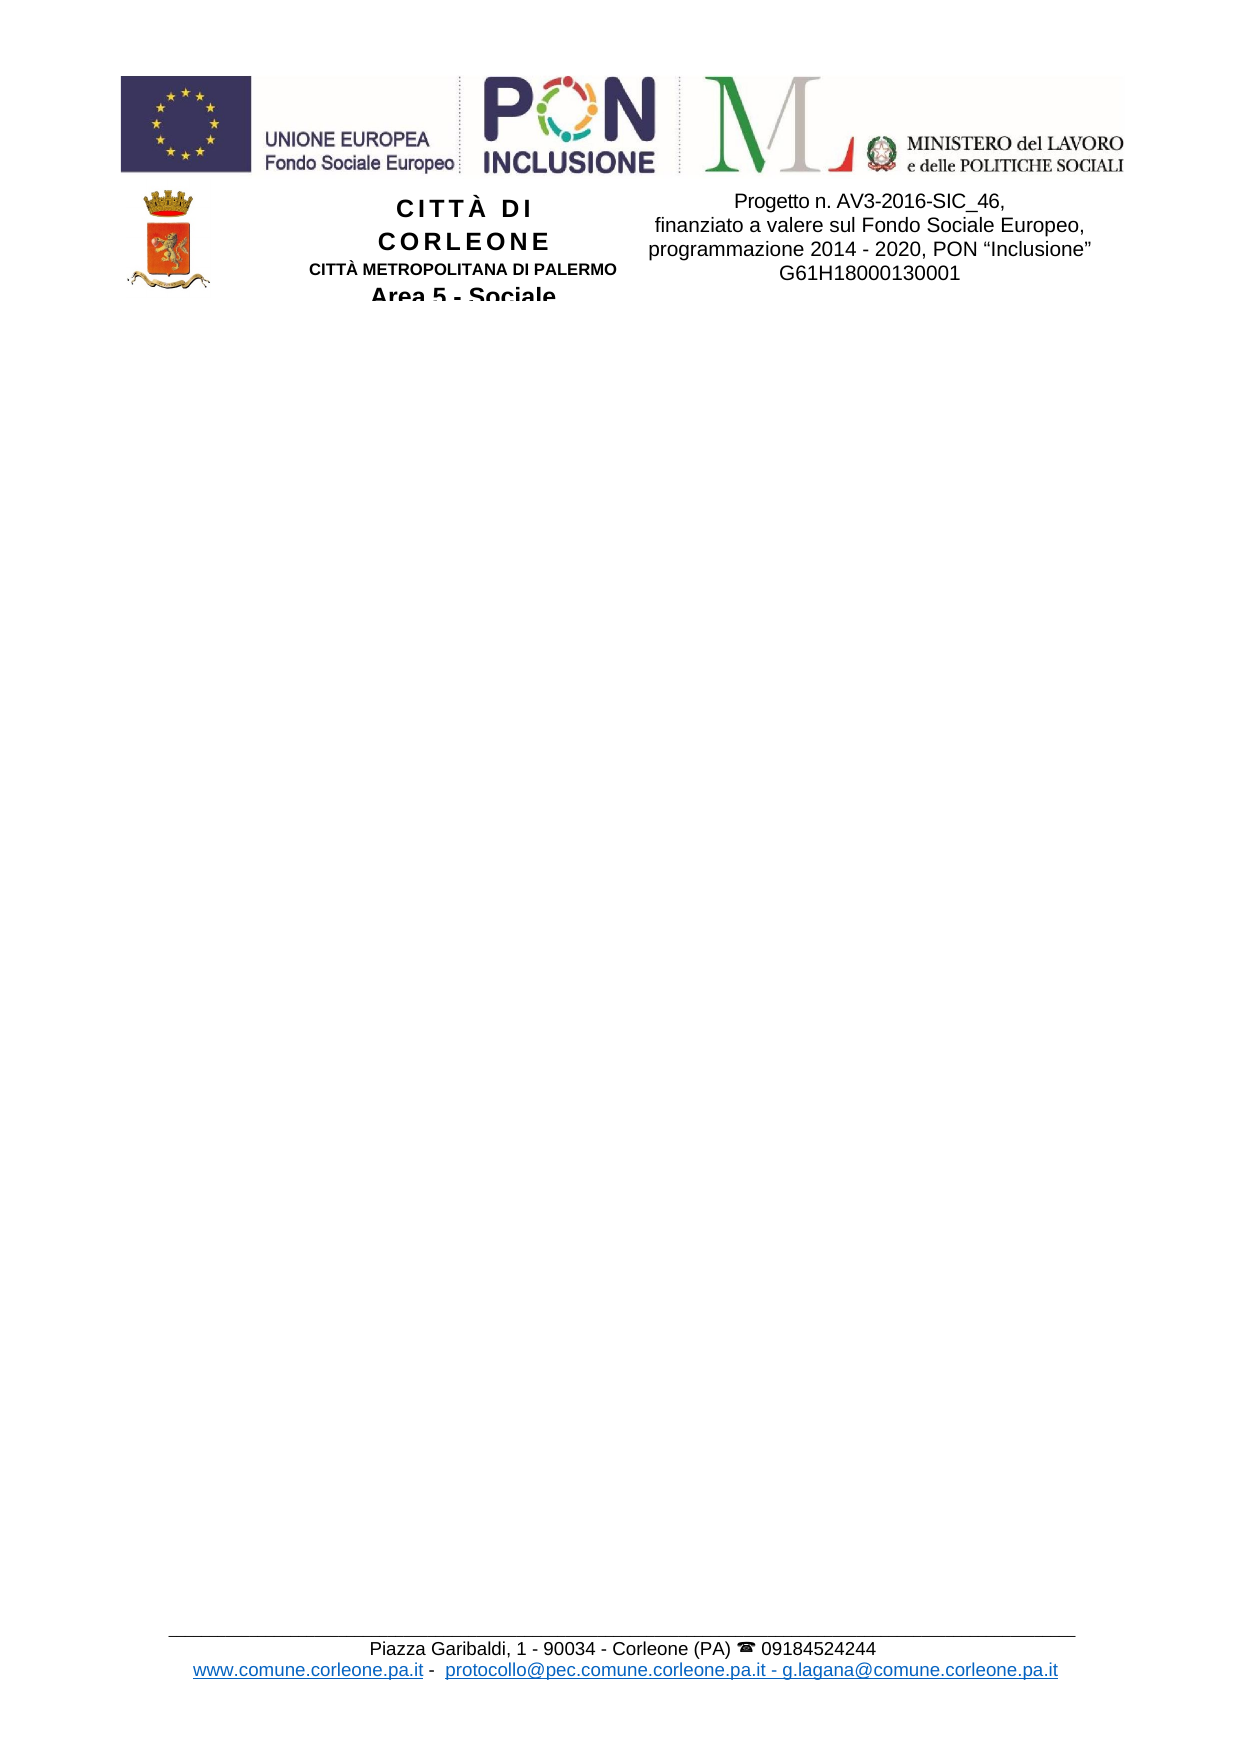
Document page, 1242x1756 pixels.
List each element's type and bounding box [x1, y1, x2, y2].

picture [120, 75, 1125, 298]
